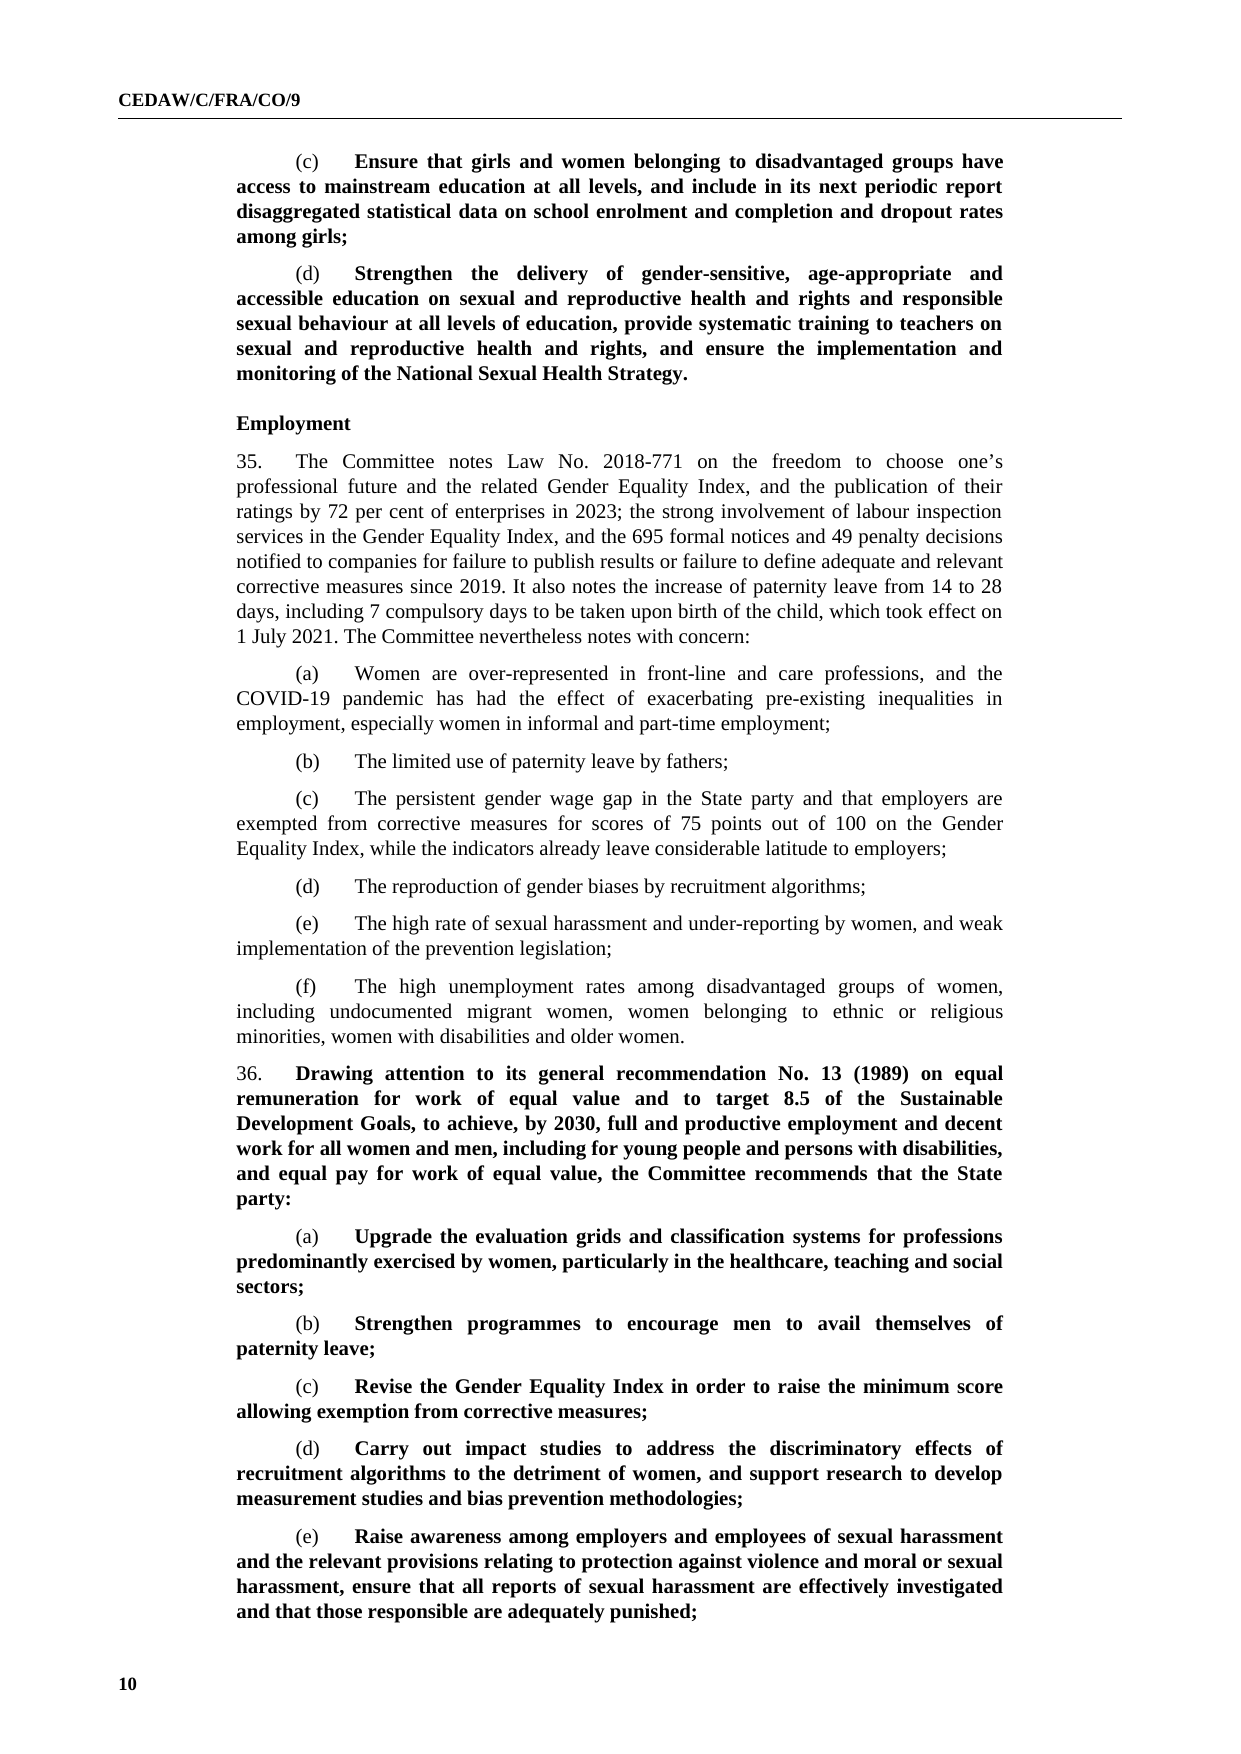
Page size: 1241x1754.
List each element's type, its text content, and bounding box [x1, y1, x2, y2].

text 35. The Committee notes Law No. 2018-771 on the freedom to choose one’s professional future and the related Gender Equality Index, and the publication of their ratings by 72 per cent of enterprises in 2023; the strong involvement of labour inspection services in the Gender Equality Index, and the 695 formal notices and 49 penalty decisions notified to companies for failure to publish results or failure to define adequate and relevant corrective measures since 2019. It also notes the increase of paternity leave from 14 to 28 days, including 7 compulsory days to be taken upon birth of the child, which took effect on 1 July 2021. The Committee nevertheless notes with concern: [236, 448, 1004, 648]
text (d) Carry out impact studies to address the discriminatory effects of recruitment algorithms to the detriment of women, and support research to develop measurement studies and bias prevention methodologies; [236, 1435, 1004, 1510]
text (c) The persistent gender wage gap in the State party and that employers are exempted from corrective measures for scores of 75 points out of 100 on the Gender Equality Index, while the indicators already leave considerable latitude to employers; [236, 785, 1004, 860]
text (c) Revise the Gender Equality Index in order to raise the minimum score allowing exemption from corrective measures; [236, 1373, 1004, 1423]
text Employment [118, 410, 1004, 435]
text (a) Upgrade the evaluation grids and classification systems for professions predominantly exercised by women, particularly in the healthcare, teaching and social sectors; [236, 1223, 1004, 1298]
text 36. Drawing attention to its general recommendation No. 13 (1989) on equal remuneration for work of equal value and to target 8.5 of the Sustainable Development Goals, to achieve, by 2030, full and productive employment and decent work for all women and men, including for young people and persons with disabilities, and equal pay for work of equal value, the Committee recommends that the State party: [236, 1060, 1004, 1210]
text (d) The reproduction of gender biases by recruitment algorithms; [236, 873, 1004, 898]
text (e) Raise awareness among employers and employees of sexual harassment and the relevant provisions relating to protection against violence and moral or sexual harassment, ensure that all reports of sexual harassment are effectively investigated and that those responsible are adequately punished; [236, 1523, 1004, 1623]
text (a) Women are over-represented in front-line and care professions, and the COVID-19 pandemic has had the effect of exacerbating pre-existing inequalities in employment, especially women in informal and part-time employment; [236, 660, 1004, 735]
text (c) Ensure that girls and women belonging to disadvantaged groups have access to mainstream education at all levels, and include in its next periodic report disaggregated statistical data on school enrolment and completion and dropout rates among girls; [236, 148, 1004, 248]
text (b) The limited use of paternity leave by fathers; [236, 748, 1004, 773]
text (d) Strengthen the delivery of gender-sensitive, age-appropriate and accessible education on sexual and reproductive health and rights and responsible sexual behaviour at all levels of education, provide systematic training to teachers on sexual and reproductive health and rights, and ensure the implementation and monitoring of the National Sexual Health Strategy. [236, 260, 1004, 385]
text (b) Strengthen programmes to encourage men to avail themselves of paternity leave; [236, 1310, 1004, 1360]
text (f) The high unemployment rates among disadvantaged groups of women, including undocumented migrant women, women belonging to ethnic or religious minorities, women with disabilities and older women. [236, 973, 1004, 1048]
text (e) The high rate of sexual harassment and under-reporting by women, and weak implementation of the prevention legislation; [236, 910, 1004, 960]
